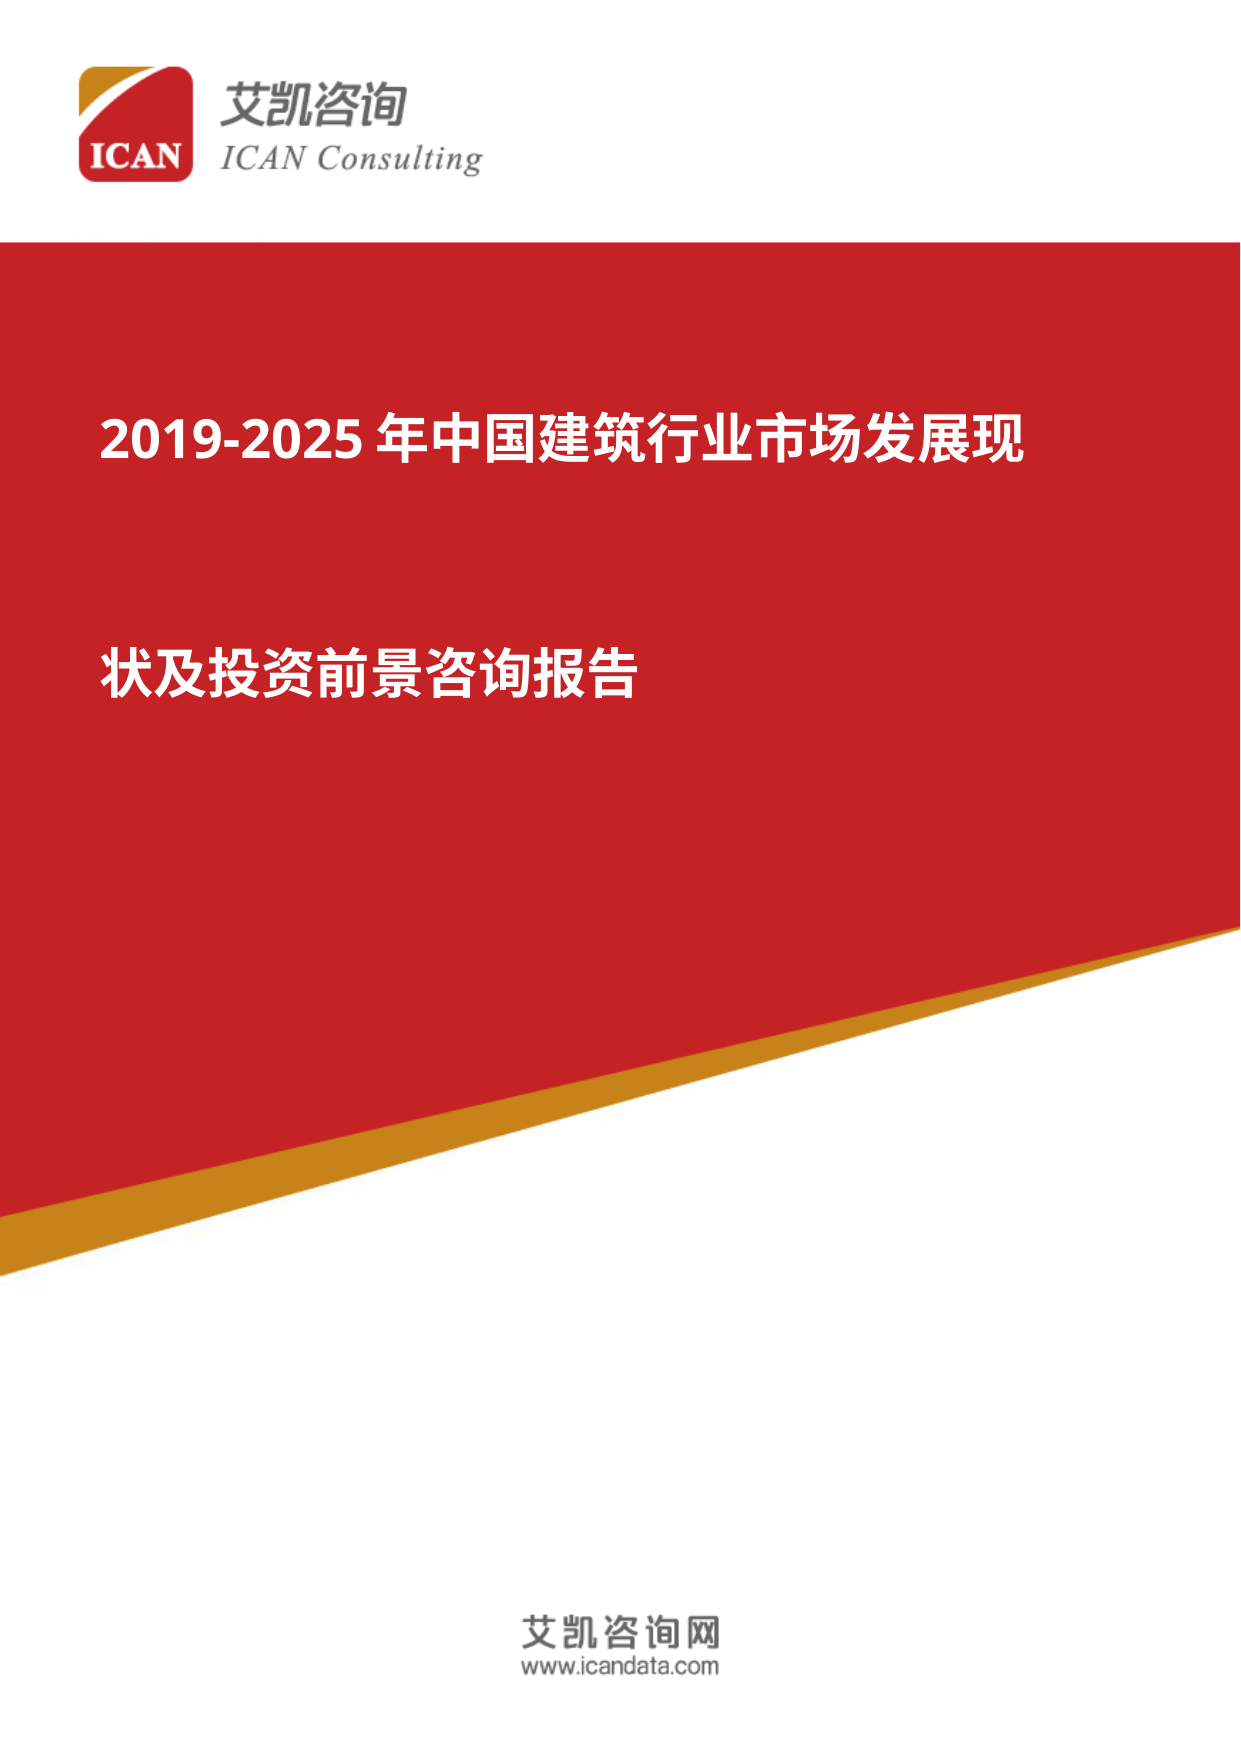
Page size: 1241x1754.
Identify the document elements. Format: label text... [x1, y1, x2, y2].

picture [0, 5, 1241, 1754]
subtitle 2019-2025年中国建筑行业市场发展现状及投资前景咨询报告 [99, 386, 1053, 718]
